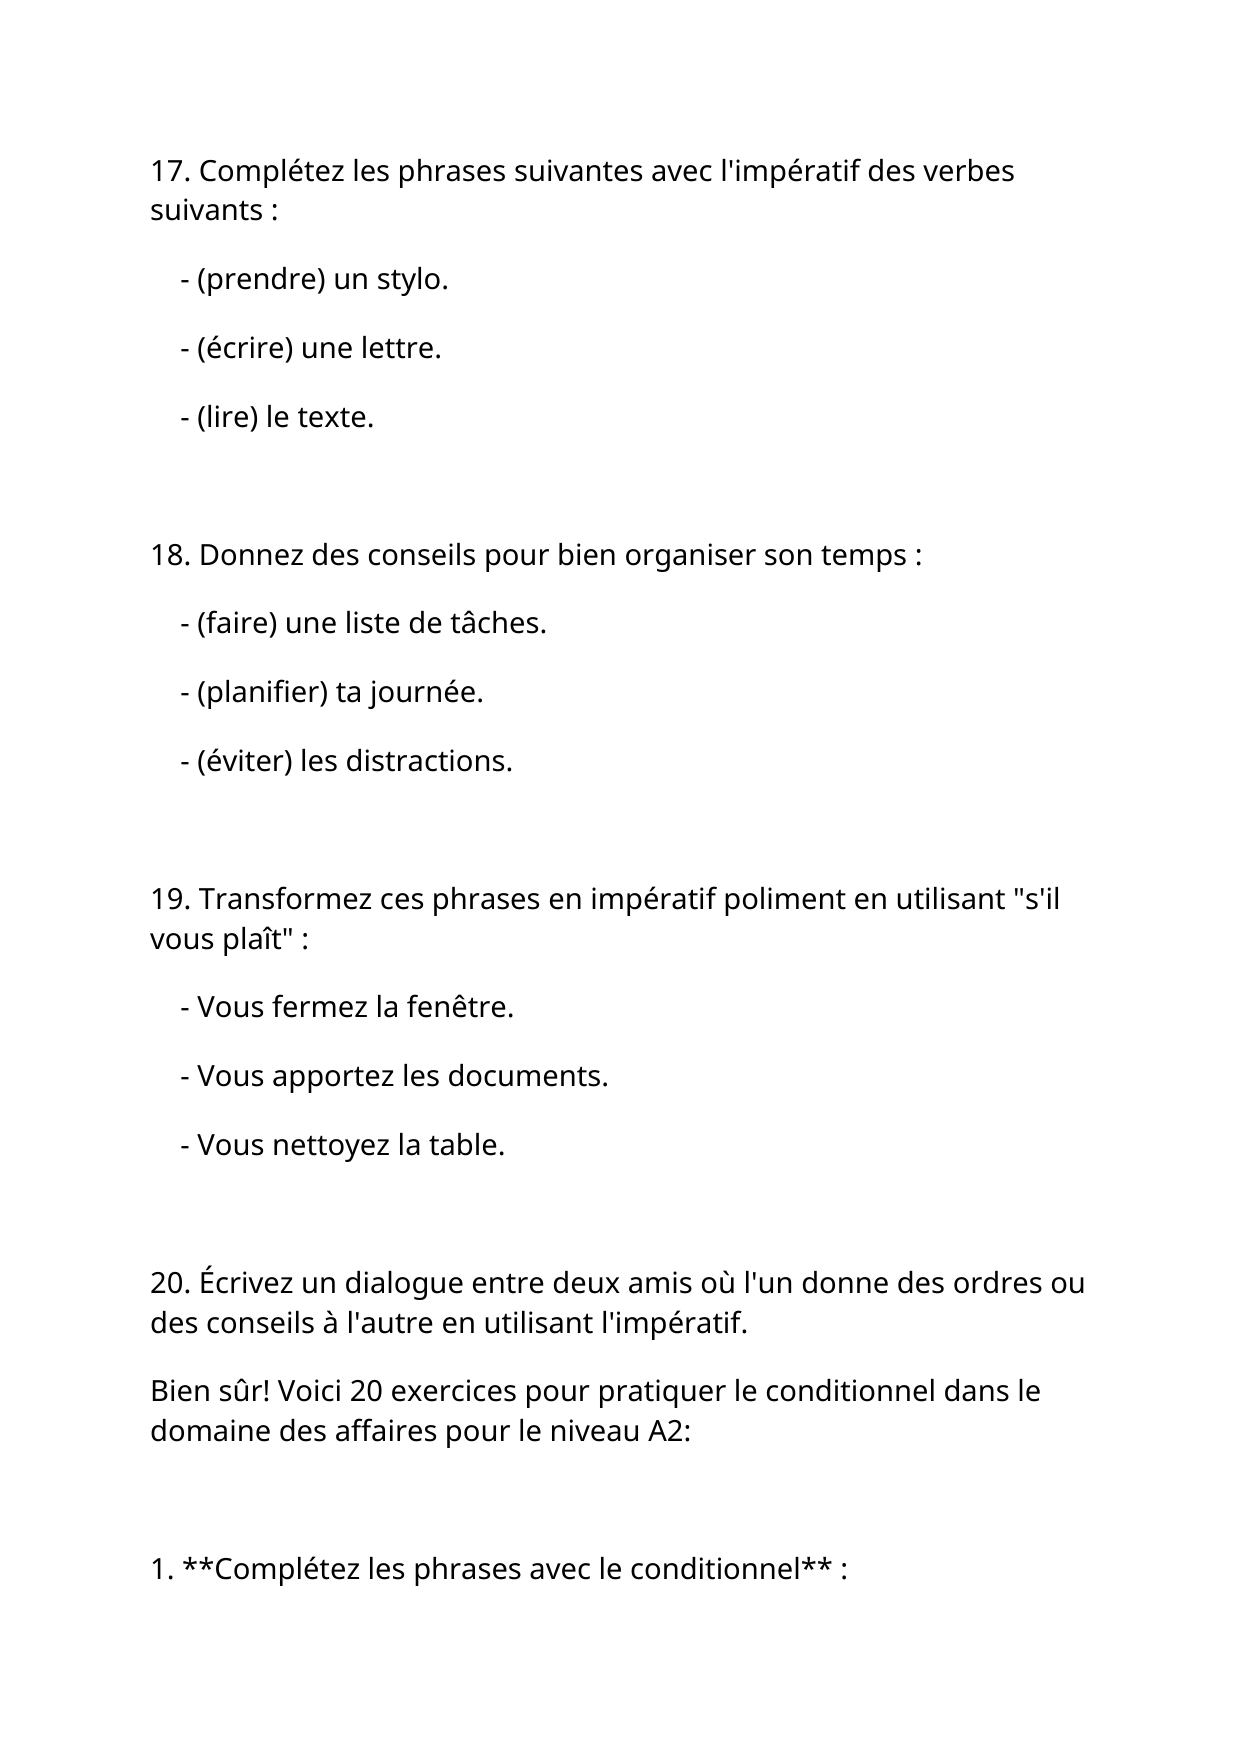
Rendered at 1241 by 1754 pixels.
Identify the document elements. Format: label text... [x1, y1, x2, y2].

text - (planifier) ta journée. [150, 672, 1090, 711]
text Bien sûr! Voici 20 exercices pour pratiquer le conditionnel dans le domaine des affaires pour le niveau A2: [150, 1371, 1090, 1450]
text - Vous fermez la fenêtre. [150, 987, 1090, 1026]
text 1. **Complétez les phrases avec le conditionnel** : [150, 1548, 1090, 1588]
text - Vous apportez les documents. [150, 1056, 1090, 1095]
text 19. Transformez ces phrases en impératif poliment en utilisant "s'il vous plaît" : [150, 878, 1090, 958]
text - (prendre) un stylo. [150, 258, 1090, 298]
text - (écrire) une lettre. [150, 327, 1090, 367]
text - (éviter) les distractions. [150, 741, 1090, 780]
text - (faire) une liste de tâches. [150, 603, 1090, 642]
text 17. Complétez les phrases suivantes avec l'impératif des verbes suivants : [150, 150, 1090, 229]
text - Vous nettoyez la table. [150, 1124, 1090, 1164]
text 20. Écrivez un dialogue entre deux amis où l'un donne des ordres ou des conseils à l'autre en utilisant l'impératif. [150, 1262, 1090, 1342]
text 18. Donnez des conseils pour bien organiser son temps : [150, 534, 1090, 574]
text - (lire) le texte. [150, 396, 1090, 436]
